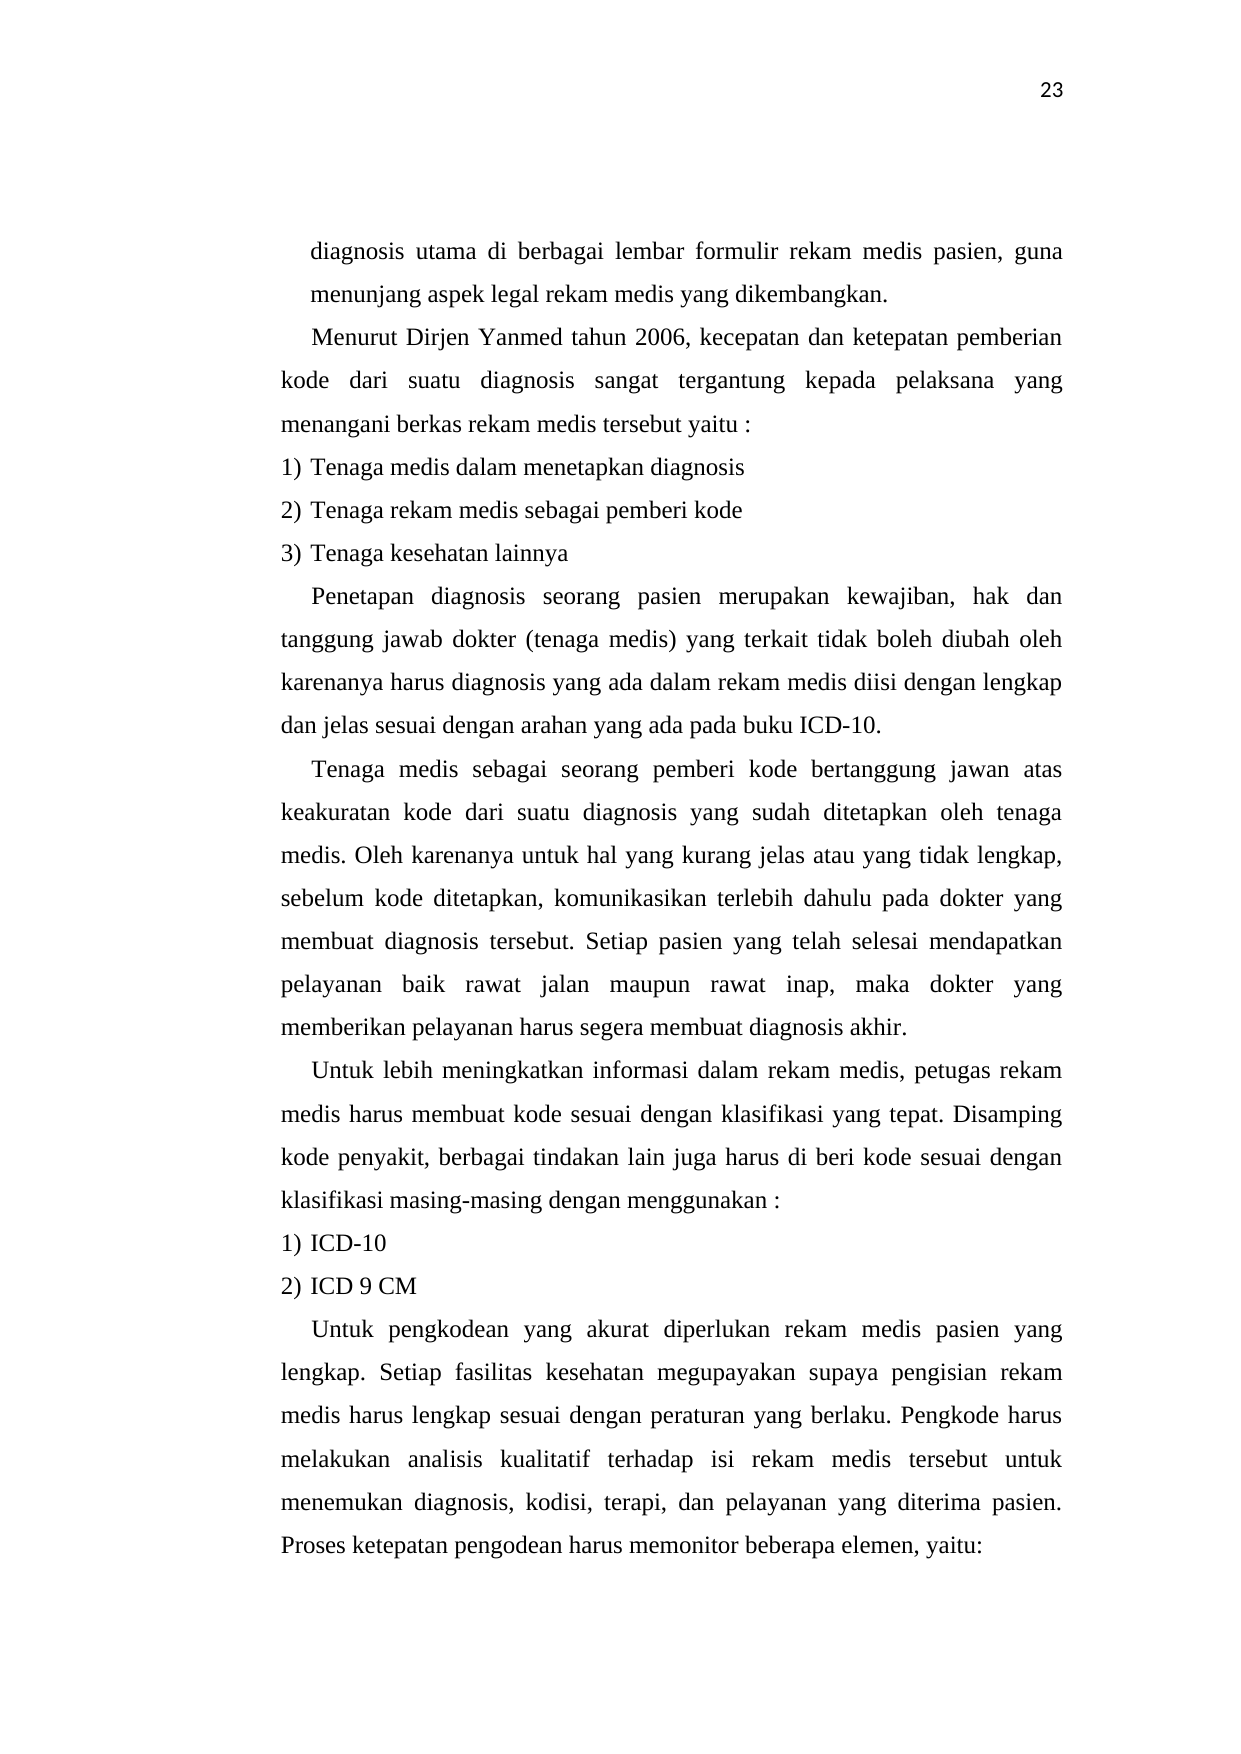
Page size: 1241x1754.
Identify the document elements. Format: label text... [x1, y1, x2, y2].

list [281, 236, 1063, 308]
list Tenaga medis dalam menetapkan diagnosis [281, 452, 1063, 481]
list ICD-10 [281, 1228, 1063, 1257]
text Untuk lebih meningkatkan informasi dalam rekam medis, petugas rekam medis harus membuat kode sesuai dengan klasifikasi yang tepat. Disamping kode penyakit, berbagai tindakan lain juga harus di beri kode sesuai dengan klasifikasi masing-masing dengan menggunakan : [281, 1056, 1063, 1214]
text Tenaga medis sebagai seorang pemberi kode bertanggung jawan atas keakuratan kode dari suatu diagnosis yang sudah ditetapkan oleh tenaga medis. Oleh karenanya untuk hal yang kurang jelas atau yang tidak lengkap, sebelum kode ditetapkan, komunikasikan terlebih dahulu pada dokter yang membuat diagnosis tersebut. Setiap pasien yang telah selesai mendapatkan pelayanan baik rawat jalan maupun rawat inap, maka dokter yang memberikan pelayanan harus segera membuat diagnosis akhir. [281, 754, 1063, 1041]
list Tenaga rekam medis sebagai pemberi kode [281, 495, 1063, 524]
text Penetapan diagnosis seorang pasien merupakan kewajiban, hak dan tanggung jawab dokter (tenaga medis) yang terkait tidak boleh diubah oleh karenanya harus diagnosis yang ada dalam rekam medis diisi dengan lengkap dan jelas sesuai dengan arahan yang ada pada buku ICD-10. [281, 581, 1063, 739]
text Untuk pengkodean yang akurat diperlukan rekam medis pasien yang lengkap. Setiap fasilitas kesehatan megupayakan supaya pengisian rekam medis harus lengkap sesuai dengan peraturan yang berlaku. Pengkode harus melakukan analisis kualitatif terhadap isi rekam medis tersebut untuk menemukan diagnosis, kodisi, terapi, dan pelayanan yang diterima pasien. Proses ketepatan pengodean harus memonitor beberapa elemen, yaitu: [281, 1314, 1063, 1559]
list Tenaga kesehatan lainnya [281, 538, 1063, 567]
list ICD 9 CM [281, 1271, 1063, 1300]
text Menurut Dirjen Yanmed tahun 2006, kecepatan dan ketepatan pemberian kode dari suatu diagnosis sangat tergantung kepada pelaksana yang menangani berkas rekam medis tersebut yaitu : [281, 322, 1063, 437]
